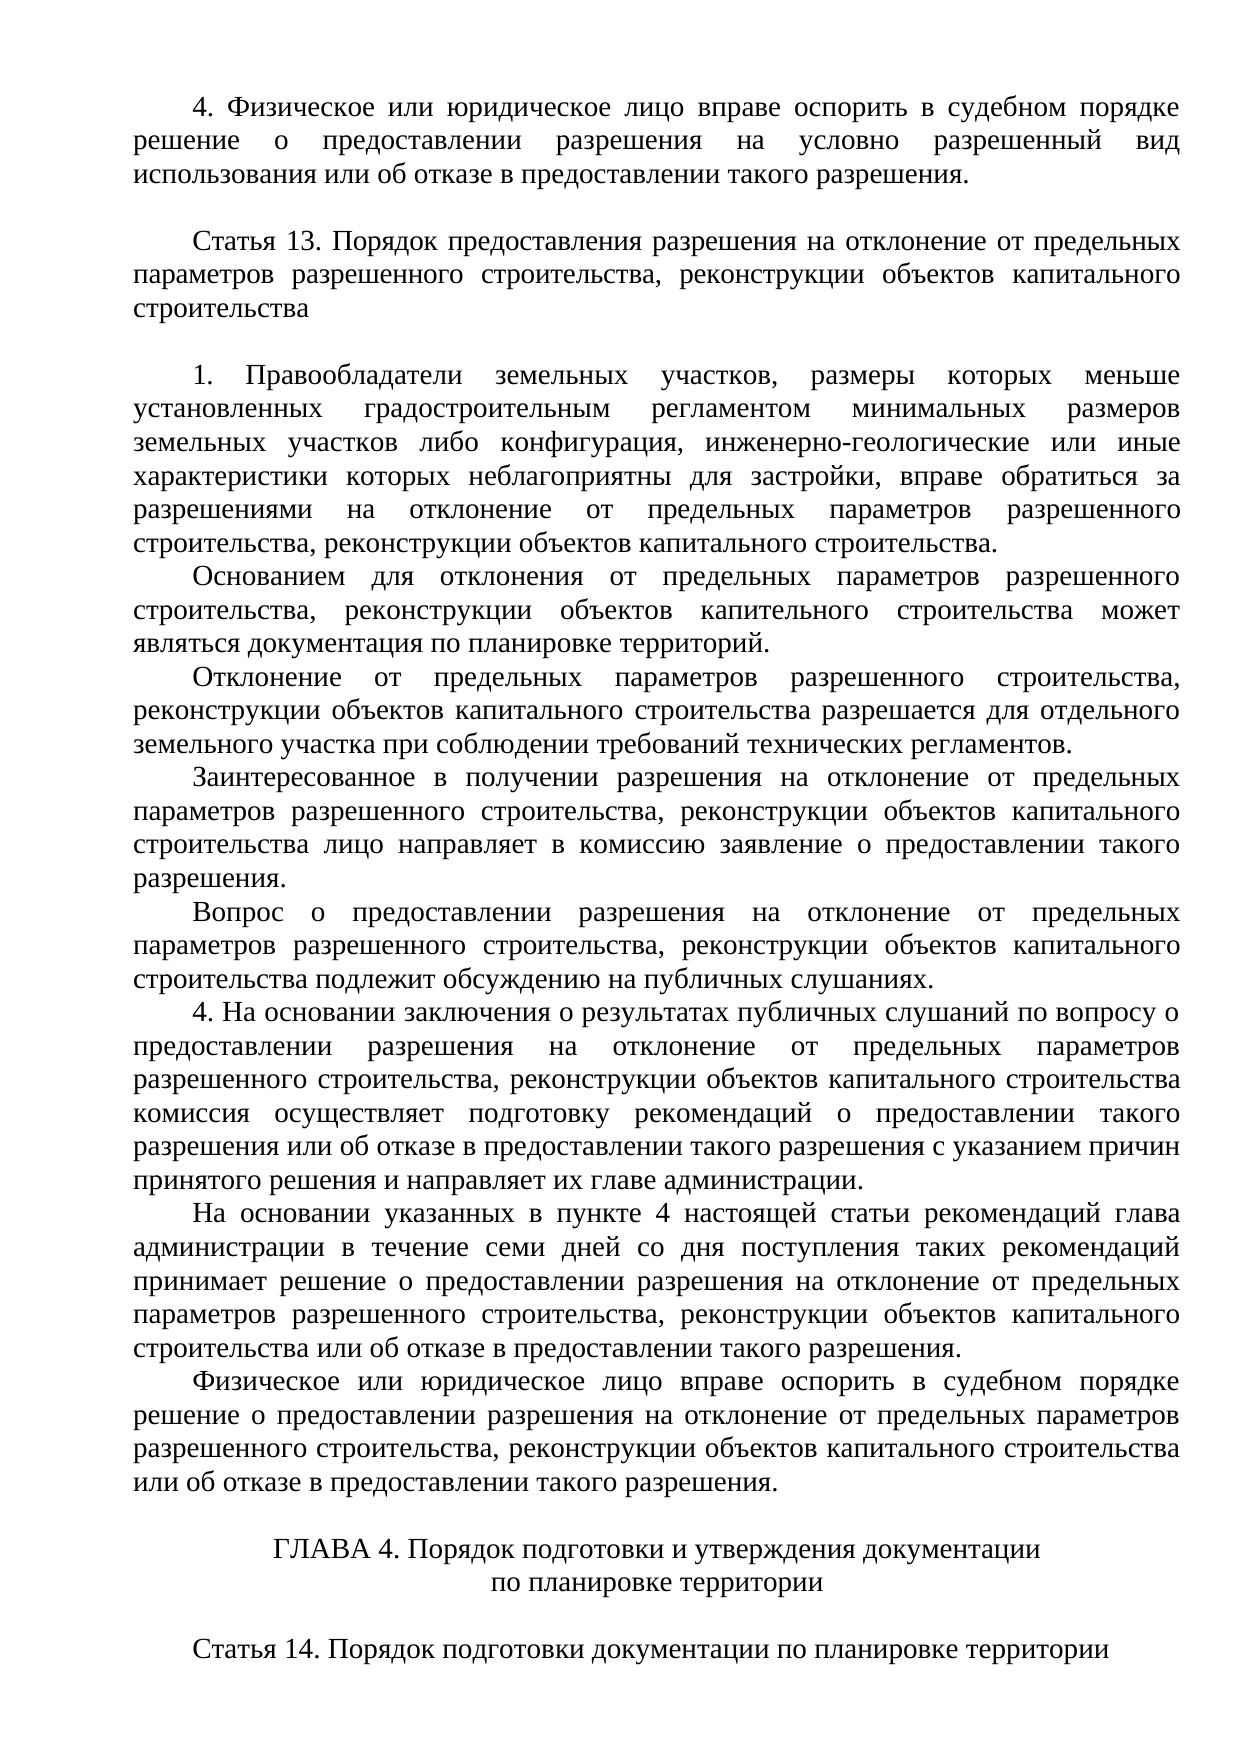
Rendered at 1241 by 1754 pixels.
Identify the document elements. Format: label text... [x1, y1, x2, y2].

text 4. Физическое или юридическое лицо вправе оспорить в судебном порядке решение о предоставлении разрешения на условно разрешенный вид использования или об отказе в предоставлении такого разрешения. [133, 89, 1181, 189]
text Заинтересованное в получении разрешения на отклонение от предельных параметров разрешенного строительства, реконструкции объектов капитального строительства лицо направляет в комиссию заявление о предоставлении такого разрешения. [133, 759, 1181, 894]
text 4. На основании заключения о результатах публичных слушаний по вопросу о предоставлении разрешения на отклонение от предельных параметров разрешенного строительства, реконструкции объектов капитального строительства комиссия осуществляет подготовку рекомендаций о предоставлении такого разрешения или об отказе в предоставлении такого разрешения с указанием причин принятого решения и направляет их главе администрации. [133, 994, 1181, 1196]
text Статья 13. Порядок предоставления разрешения на отклонение от предельных параметров разрешенного строительства, реконструкции объектов капитального строительства [133, 223, 1181, 323]
text Отклонение от предельных параметров разрешенного строительства, реконструкции объектов капитального строительства разрешается для отдельного земельного участка при соблюдении требований технических регламентов. [133, 659, 1181, 759]
text по планировке территории [133, 1564, 1181, 1598]
text Статья 14. Порядок подготовки документации по планировке территории [133, 1632, 1181, 1665]
text Основанием для отклонения от предельных параметров разрешенного строительства, реконструкции объектов капительного строительства может являться документация по планировке территорий. [133, 558, 1181, 659]
text На основании указанных в пункте 4 настоящей статьи рекомендаций глава администрации в течение семи дней со дня поступления таких рекомендаций принимает решение о предоставлении разрешения на отклонение от предельных параметров разрешенного строительства, реконструкции объектов капитального строительства или об отказе в предоставлении такого разрешения. [133, 1196, 1181, 1363]
text 1. Правообладатели земельных участков, размеры которых меньше установленных градостроительным регламентом минимальных размеров земельных участков либо конфигурация, инженерно-геологические или иные характеристики которых неблагоприятны для застройки, вправе обратиться за разрешениями на отклонение от предельных параметров разрешенного строительства, реконструкции объектов капитального строительства. [133, 357, 1181, 558]
text ГЛАВА 4. Порядок подготовки и утверждения документации [133, 1531, 1181, 1564]
text Физическое или юридическое лицо вправе оспорить в судебном порядке решение о предоставлении разрешения на отклонение от предельных параметров разрешенного строительства, реконструкции объектов капитального строительства или об отказе в предоставлении такого разрешения. [133, 1363, 1181, 1497]
text Вопрос о предоставлении разрешения на отклонение от предельных параметров разрешенного строительства, реконструкции объектов капитального строительства подлежит обсуждению на публичных слушаниях. [133, 894, 1181, 994]
